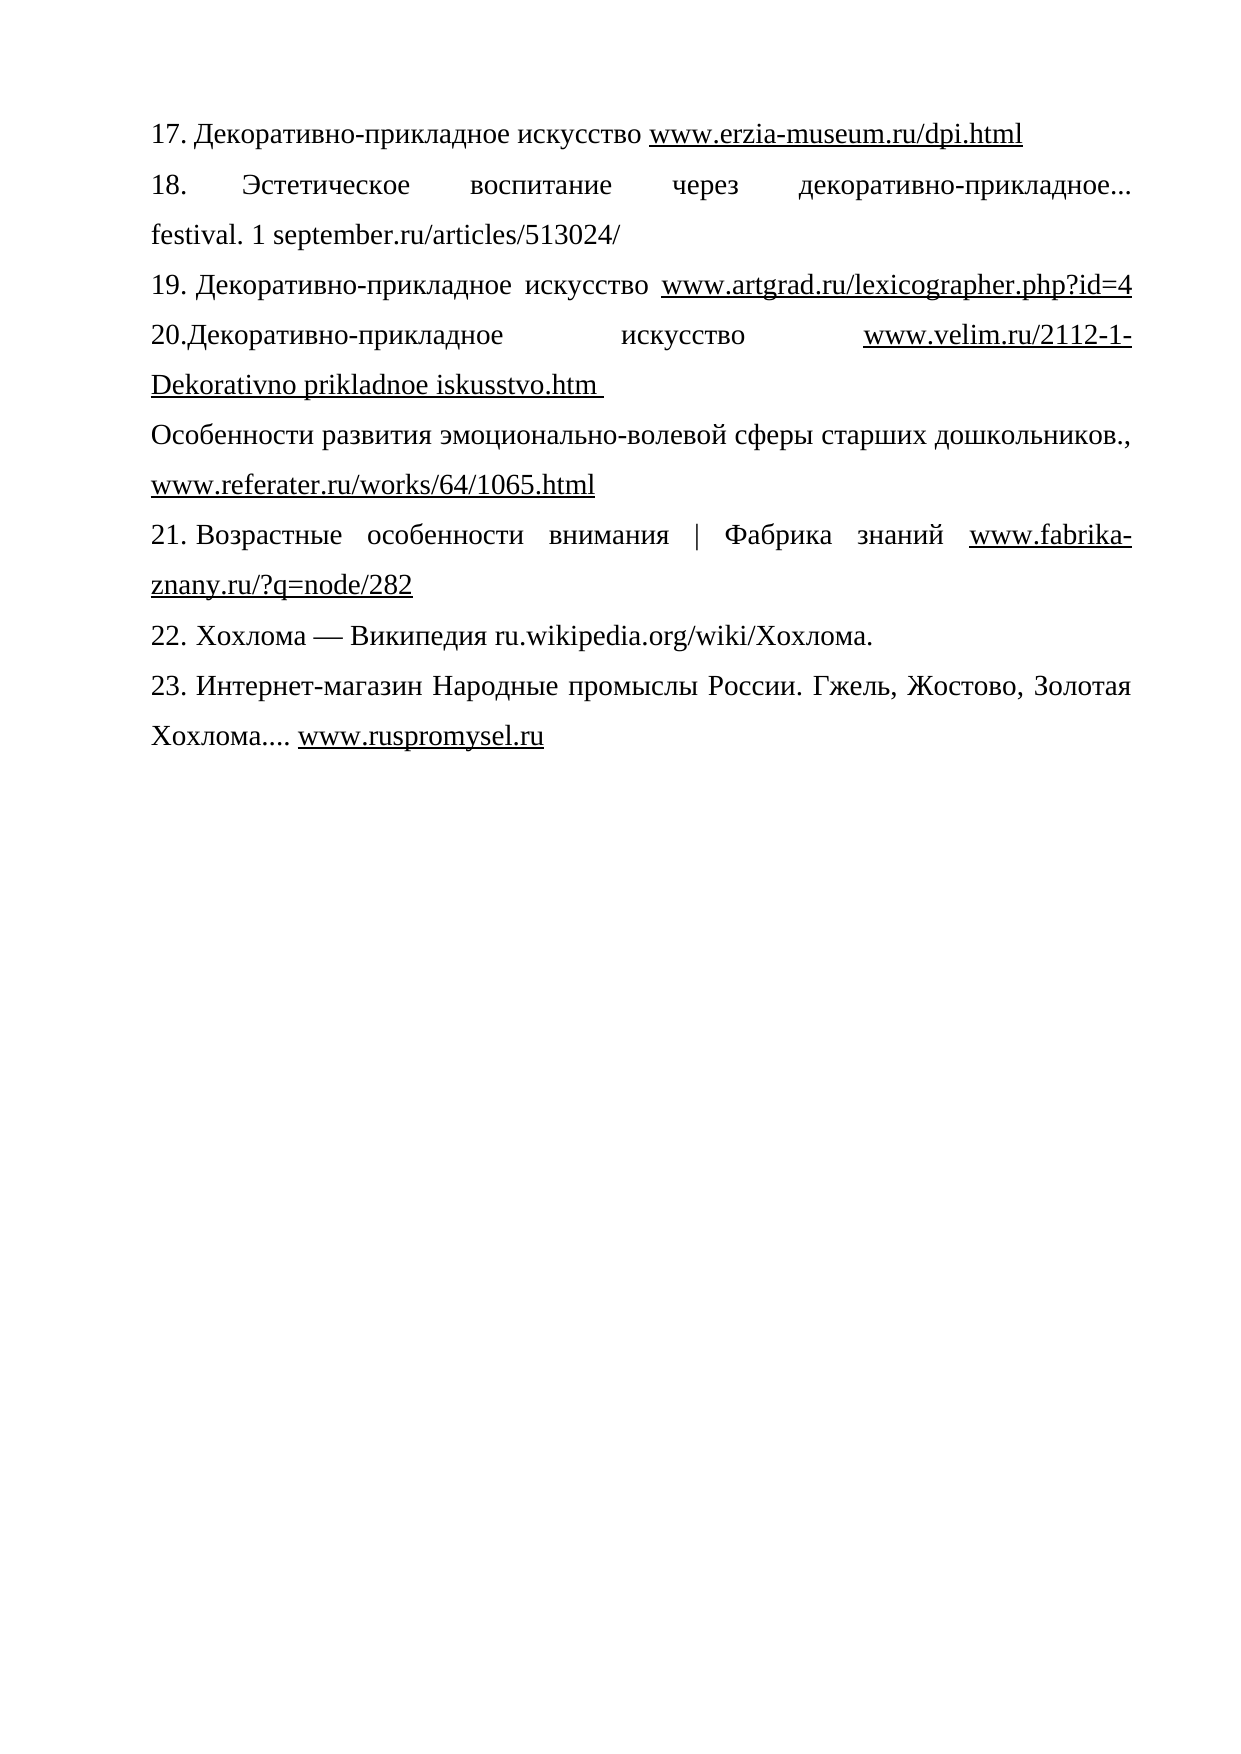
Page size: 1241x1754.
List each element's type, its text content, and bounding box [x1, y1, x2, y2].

text 19. Декоративно-прикладное искусство www.artgrad.ru/lexicographer.php?id=4 20.Декоративно-прикладное искусство www.velim.ru/2112-1- Dekorativno prikladnoe iskusstvo.htm [151, 254, 1132, 404]
text 18. Эстетическое воспитание через декоративно-прикладное... festival. 1 september.ru/articles/513024/ [151, 154, 1132, 254]
list Интернет-магазин Народные промыслы России. Гжель, Жостово, Золотая Хохлома.... www.ruspromysel.ru [151, 655, 1132, 755]
list Возрастные особенности внимания | Фабрика знаний www.fabrika-znany.ru/?q=node/282 [151, 504, 1132, 604]
list Хохлома — Википедия ru.wikipedia.org/wiki/Хохлома. [151, 605, 1132, 655]
text Особенности развития эмоционально-волевой сферы старших дошкольников., www.referater.ru/works/64/1065.html [151, 404, 1132, 504]
list Декоративно-прикладное искусство www.erzia-museum.ru/dpi.html [151, 104, 1132, 154]
